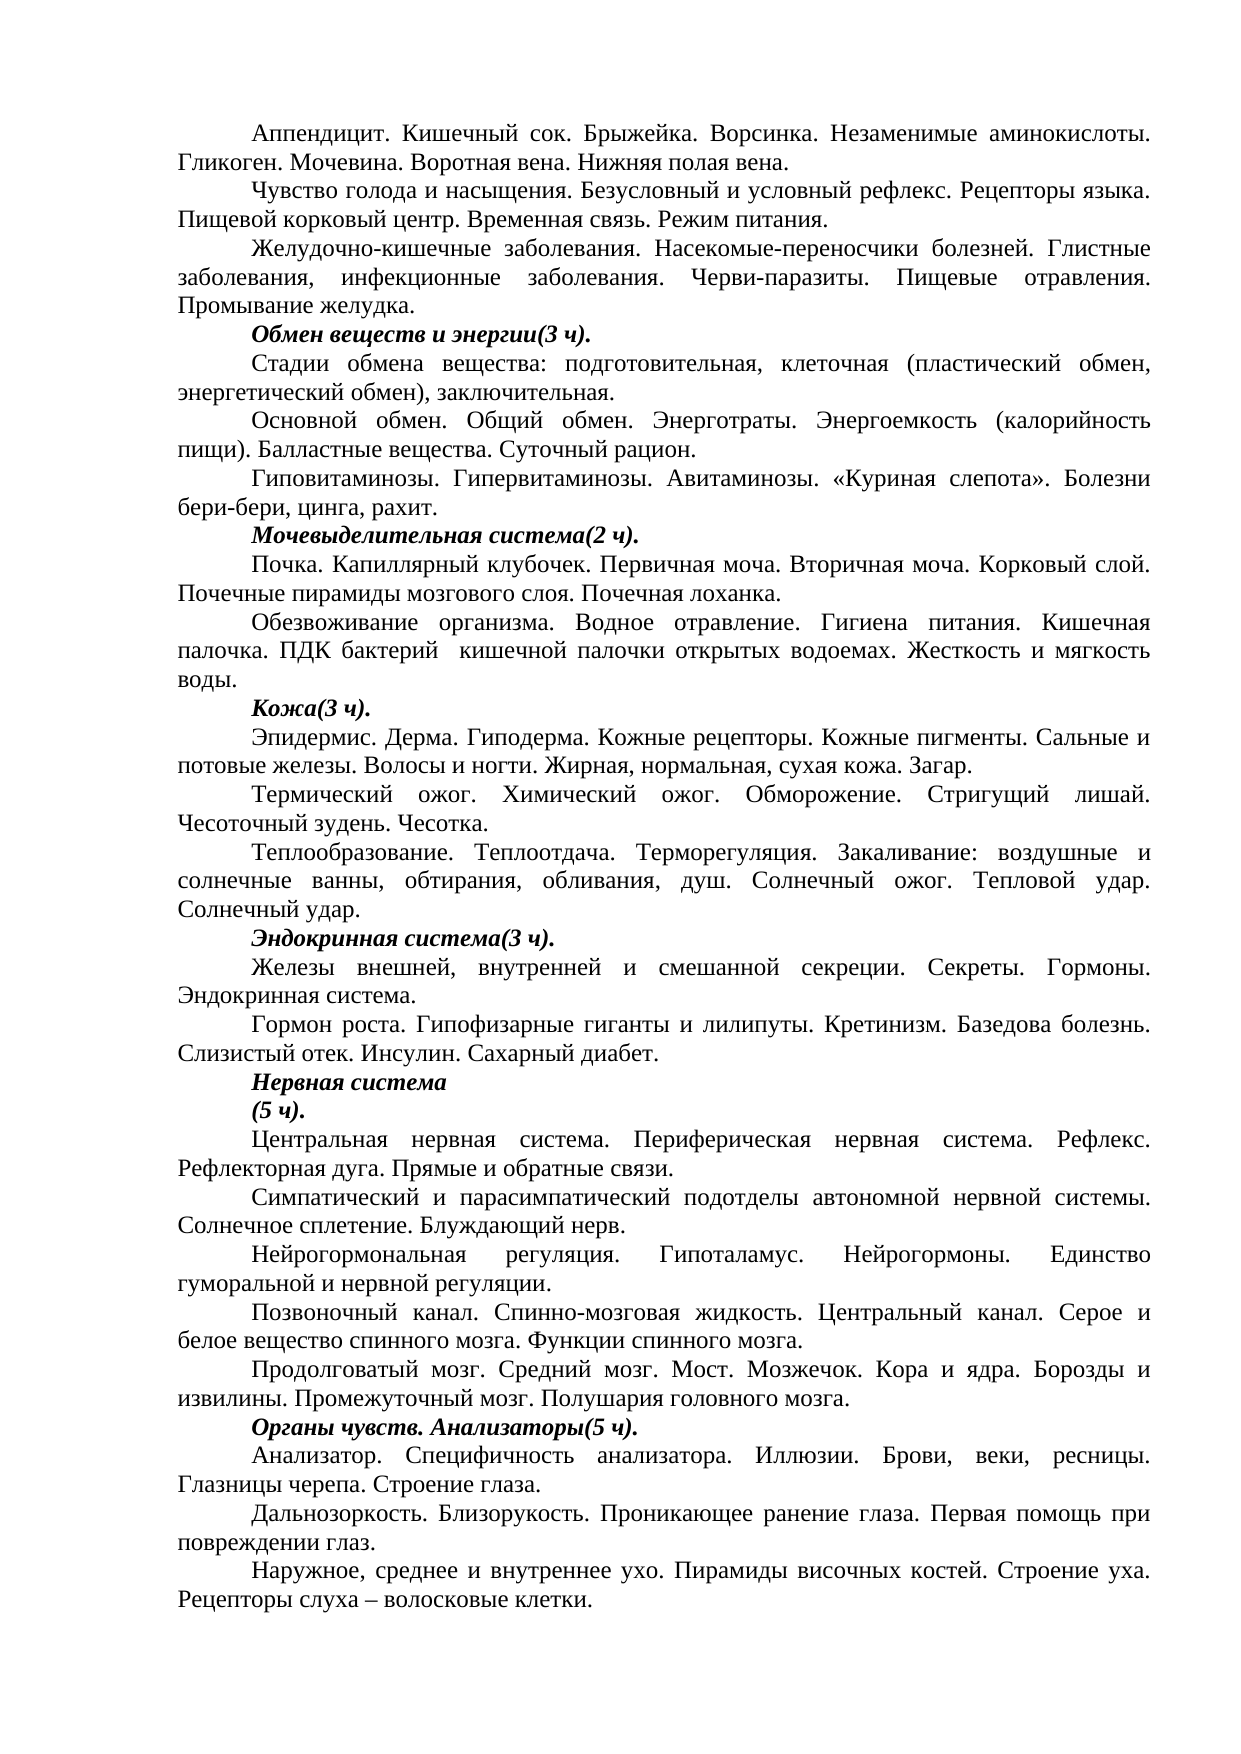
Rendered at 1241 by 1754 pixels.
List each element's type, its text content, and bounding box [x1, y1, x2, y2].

text Железы внешней, внутренней и смешанной секреции. Секреты. Гормоны. Эндокринная система. [177, 952, 1152, 1009]
text Гормон роста. Гипофизарные гиганты и лилипуты. Кретинизм. Базедова болезнь. Слизистый отек. Инсулин. Сахарный диабет. [177, 1009, 1152, 1067]
text Продолговатый мозг. Средний мозг. Мост. Мозжечок. Кора и ядра. Борозды и извилины. Промежуточный мозг. Полушария головного мозга. [177, 1354, 1152, 1412]
text Нервная система [177, 1067, 1152, 1096]
text Обезвоживание организма. Водное отравление. Гигиена питания. Кишечная палочка. ПДК бактерий кишечной палочки открытых водоемах. Жесткость и мягкость воды. [177, 607, 1152, 693]
text Дальнозоркость. Близорукость. Проникающее ранение глаза. Первая помощь при повреждении глаз. [177, 1498, 1152, 1556]
text Стадии обмена вещества: подготовительная, клеточная (пластический обмен, энергетический обмен), заключительная. [177, 348, 1152, 406]
text Обмен веществ и энергии(3 ч). [177, 319, 1152, 348]
text Анализатор. Специфичность анализатора. Иллюзии. Брови, веки, ресницы. Глазницы черепа. Строение глаза. [177, 1441, 1152, 1498]
text Нейрогормональная регуляция. Гипоталамус. Нейрогормоны. Единство гуморальной и нервной регуляции. [177, 1239, 1152, 1297]
text Почка. Капиллярный клубочек. Первичная моча. Вторичная моча. Корковый слой. Почечные пирамиды мозгового слоя. Почечная лоханка. [177, 549, 1152, 607]
text (5 ч). [177, 1096, 1152, 1124]
text Эндокринная система(3 ч). [177, 923, 1152, 952]
text Позвоночный канал. Спинно-мозговая жидкость. Центральный канал. Серое и белое вещество спинного мозга. Функции спинного мозга. [177, 1297, 1152, 1354]
text Симпатический и парасимпатический подотделы автономной нервной системы. Солнечное сплетение. Блуждающий нерв. [177, 1182, 1152, 1239]
text Органы чувств. Анализаторы(5 ч). [177, 1412, 1152, 1441]
text Желудочно-кишечные заболевания. Насекомые-переносчики болезней. Глистные заболевания, инфекционные заболевания. Черви-паразиты. Пищевые отравления. Промывание желудка. [177, 233, 1152, 319]
text Кожа(3 ч). [177, 693, 1152, 722]
text Эпидермис. Дерма. Гиподерма. Кожные рецепторы. Кожные пигменты. Сальные и потовые железы. Волосы и ногти. Жирная, нормальная, сухая кожа. Загар. [177, 722, 1152, 779]
text Чувство голода и насыщения. Безусловный и условный рефлекс. Рецепторы языка. Пищевой корковый центр. Временная связь. Режим питания. [177, 176, 1152, 233]
text Аппендицит. Кишечный сок. Брыжейка. Ворсинка. Незаменимые аминокислоты. Гликоген. Мочевина. Воротная вена. Нижняя полая вена. [177, 118, 1152, 176]
text Мочевыделительная система(2 ч). [177, 521, 1152, 549]
text Основной обмен. Общий обмен. Энерготраты. Энергоемкость (калорийность пищи). Балластные вещества. Суточный рацион. [177, 406, 1152, 463]
text Термический ожог. Химический ожог. Обморожение. Стригущий лишай. Чесоточный зудень. Чесотка. [177, 779, 1152, 837]
text Гиповитаминозы. Гипервитаминозы. Авитаминозы. «Куриная слепота». Болезни бери-бери, цинга, рахит. [177, 463, 1152, 521]
text Центральная нервная система. Периферическая нервная система. Рефлекс. Рефлекторная дуга. Прямые и обратные связи. [177, 1124, 1152, 1182]
text Теплообразование. Теплоотдача. Терморегуляция. Закаливание: воздушные и солнечные ванны, обтирания, обливания, душ. Солнечный ожог. Тепловой удар. Солнечный удар. [177, 837, 1152, 923]
text Наружное, среднее и внутреннее ухо. Пирамиды височных костей. Строение уха. Рецепторы слуха – волосковые клетки. [177, 1556, 1152, 1613]
